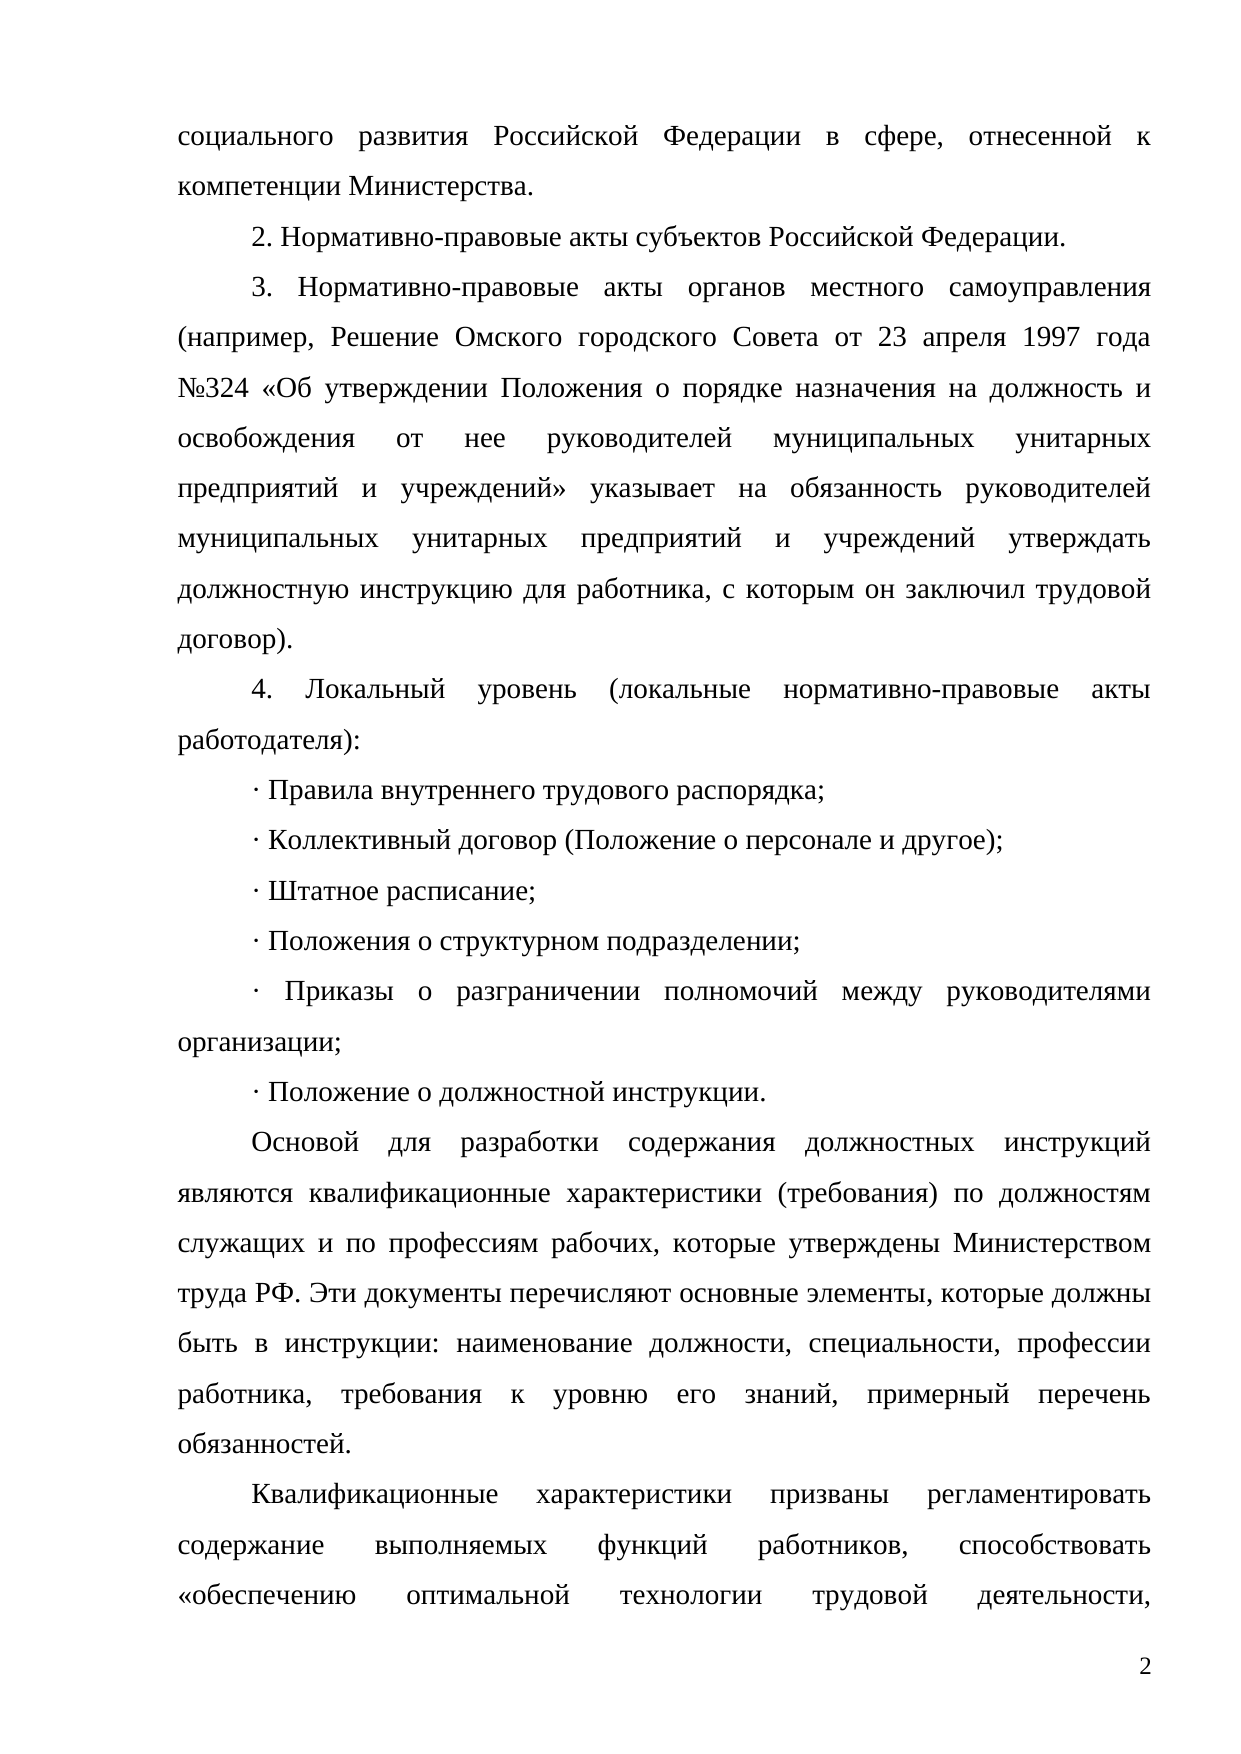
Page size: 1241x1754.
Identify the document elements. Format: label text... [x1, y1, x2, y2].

text 2. Нормативно-правовые акты субъектов Российской Федерации. [177, 219, 1152, 252]
text · Приказы о разграничении полномочий между руководителями организации; [177, 973, 1152, 1057]
text · Правила внутреннего трудового распорядка; [177, 772, 1152, 806]
text · Штатное расписание; [177, 873, 1152, 906]
text 4. Локальный уровень (локальные нормативно-правовые акты работодателя): [177, 672, 1152, 755]
text · Положение о должностной инструкции. [177, 1074, 1152, 1108]
text 3. Нормативно-правовые акты органов местного самоуправления (например, Решение Омского городского Совета от 23 апреля 1997 года №324 «Об утверждении Положения о порядке назначения на должность и освобождения от нее руководителей муниципальных унитарных предприятий и учреждений» указывает на обязанность руководителей муниципальных унитарных предприятий и учреждений утверждать должностную инструкцию для работника, с которым он заключил трудовой договор). [177, 269, 1152, 655]
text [177, 118, 1152, 202]
text · Коллективный договор (Положение о персонале и другое); [177, 822, 1152, 856]
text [177, 1477, 1152, 1611]
text Основой для разработки содержания должностных инструкций являются квалификационные характеристики (требования) по должностям служащих и по профессиям рабочих, которые утверждены Министерством труда РФ. Эти документы перечисляют основные элементы, которые должны быть в инструкции: наименование должности, специальности, профессии работника, требования к уровню его знаний, примерный перечень обязанностей. [177, 1124, 1152, 1460]
text · Положения о структурном подразделении; [177, 923, 1152, 957]
